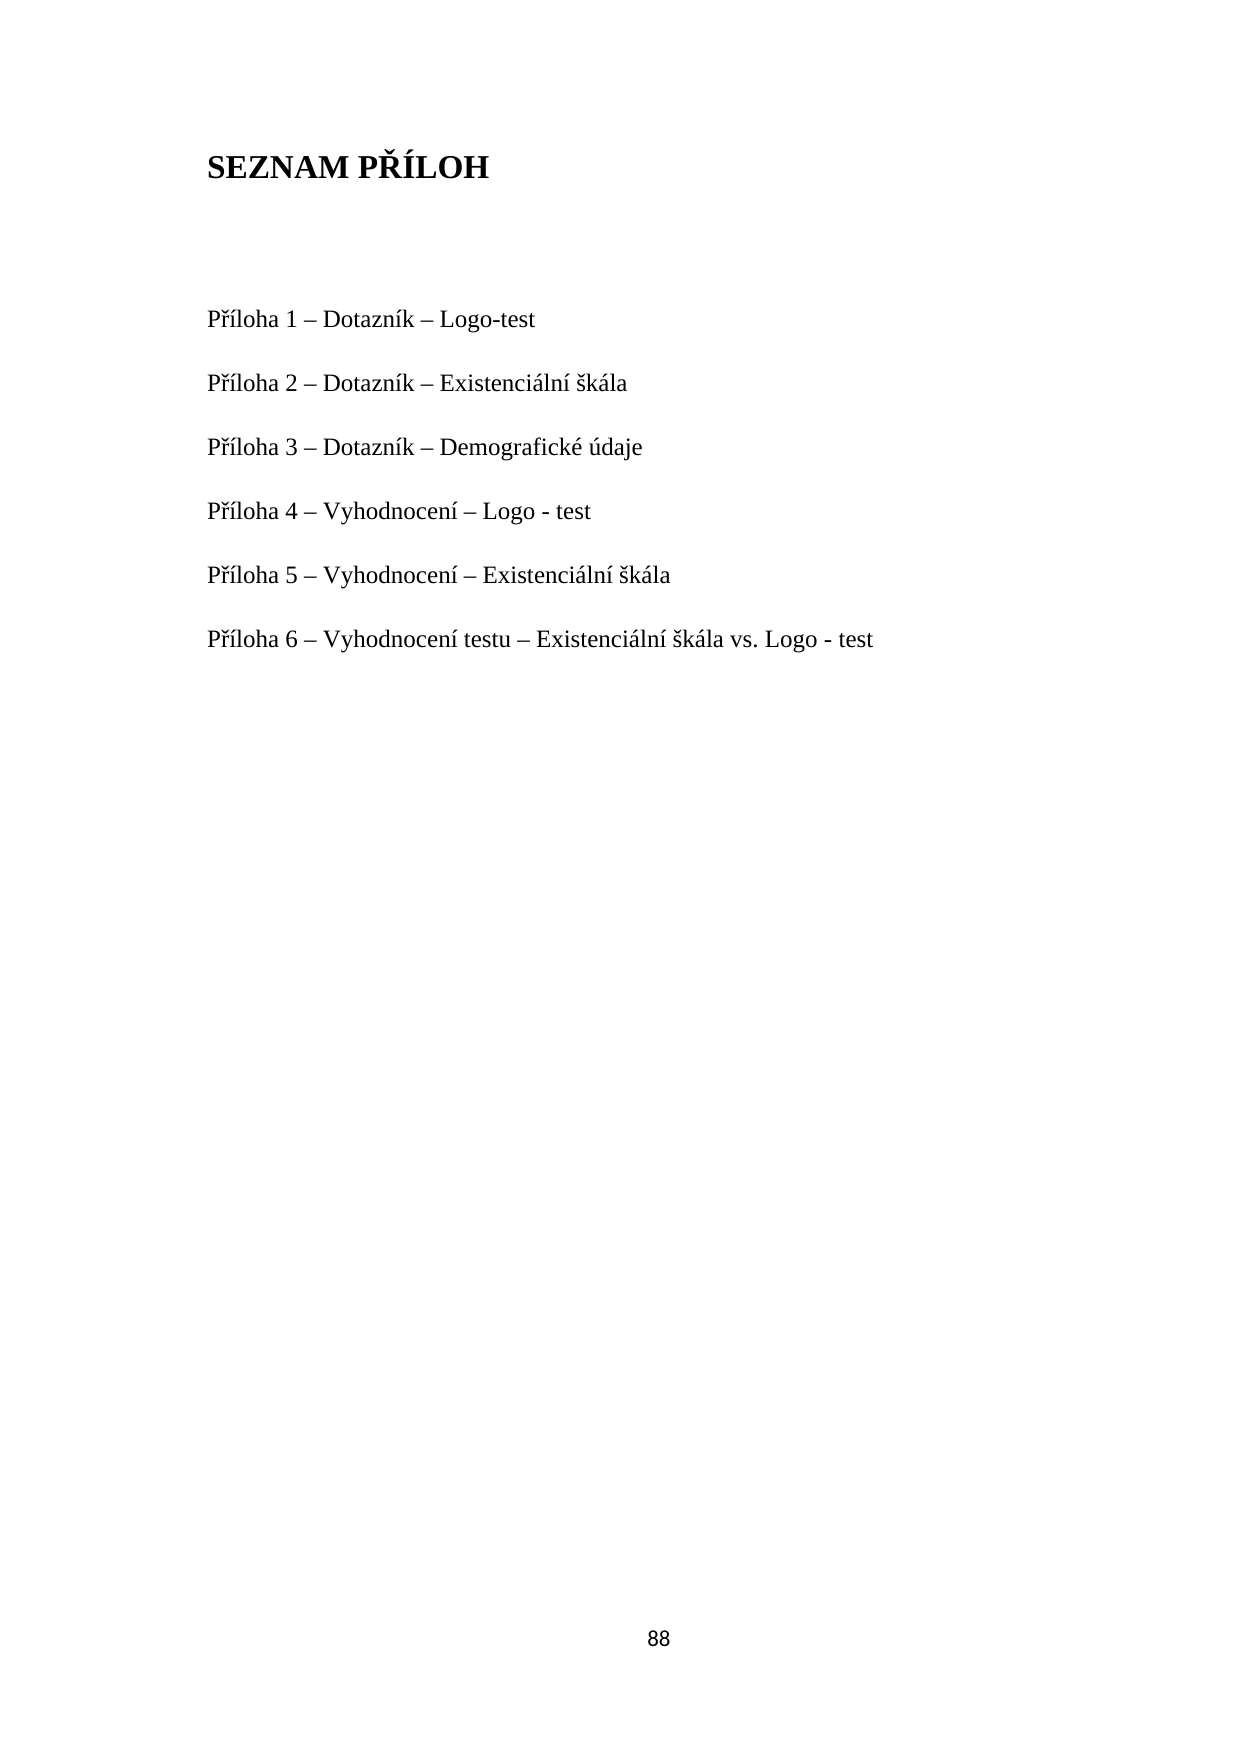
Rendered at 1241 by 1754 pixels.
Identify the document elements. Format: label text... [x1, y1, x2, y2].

text Příloha 2 – Dotazník – Existenciální škála [207, 368, 1110, 397]
text Příloha 6 – Vyhodnocení testu – Existenciální škála vs. Logo - test [207, 624, 1110, 653]
text Příloha 4 – Vyhodnocení – Logo - test [207, 496, 1110, 525]
text Příloha 1 – Dotazník – Logo-test [207, 304, 1110, 333]
text Příloha 5 – Vyhodnocení – Existenciální škála [207, 560, 1110, 589]
text SEZNAM PŘÍLOH [207, 148, 1110, 186]
text Příloha 3 – Dotazník – Demografické údaje [207, 432, 1110, 461]
